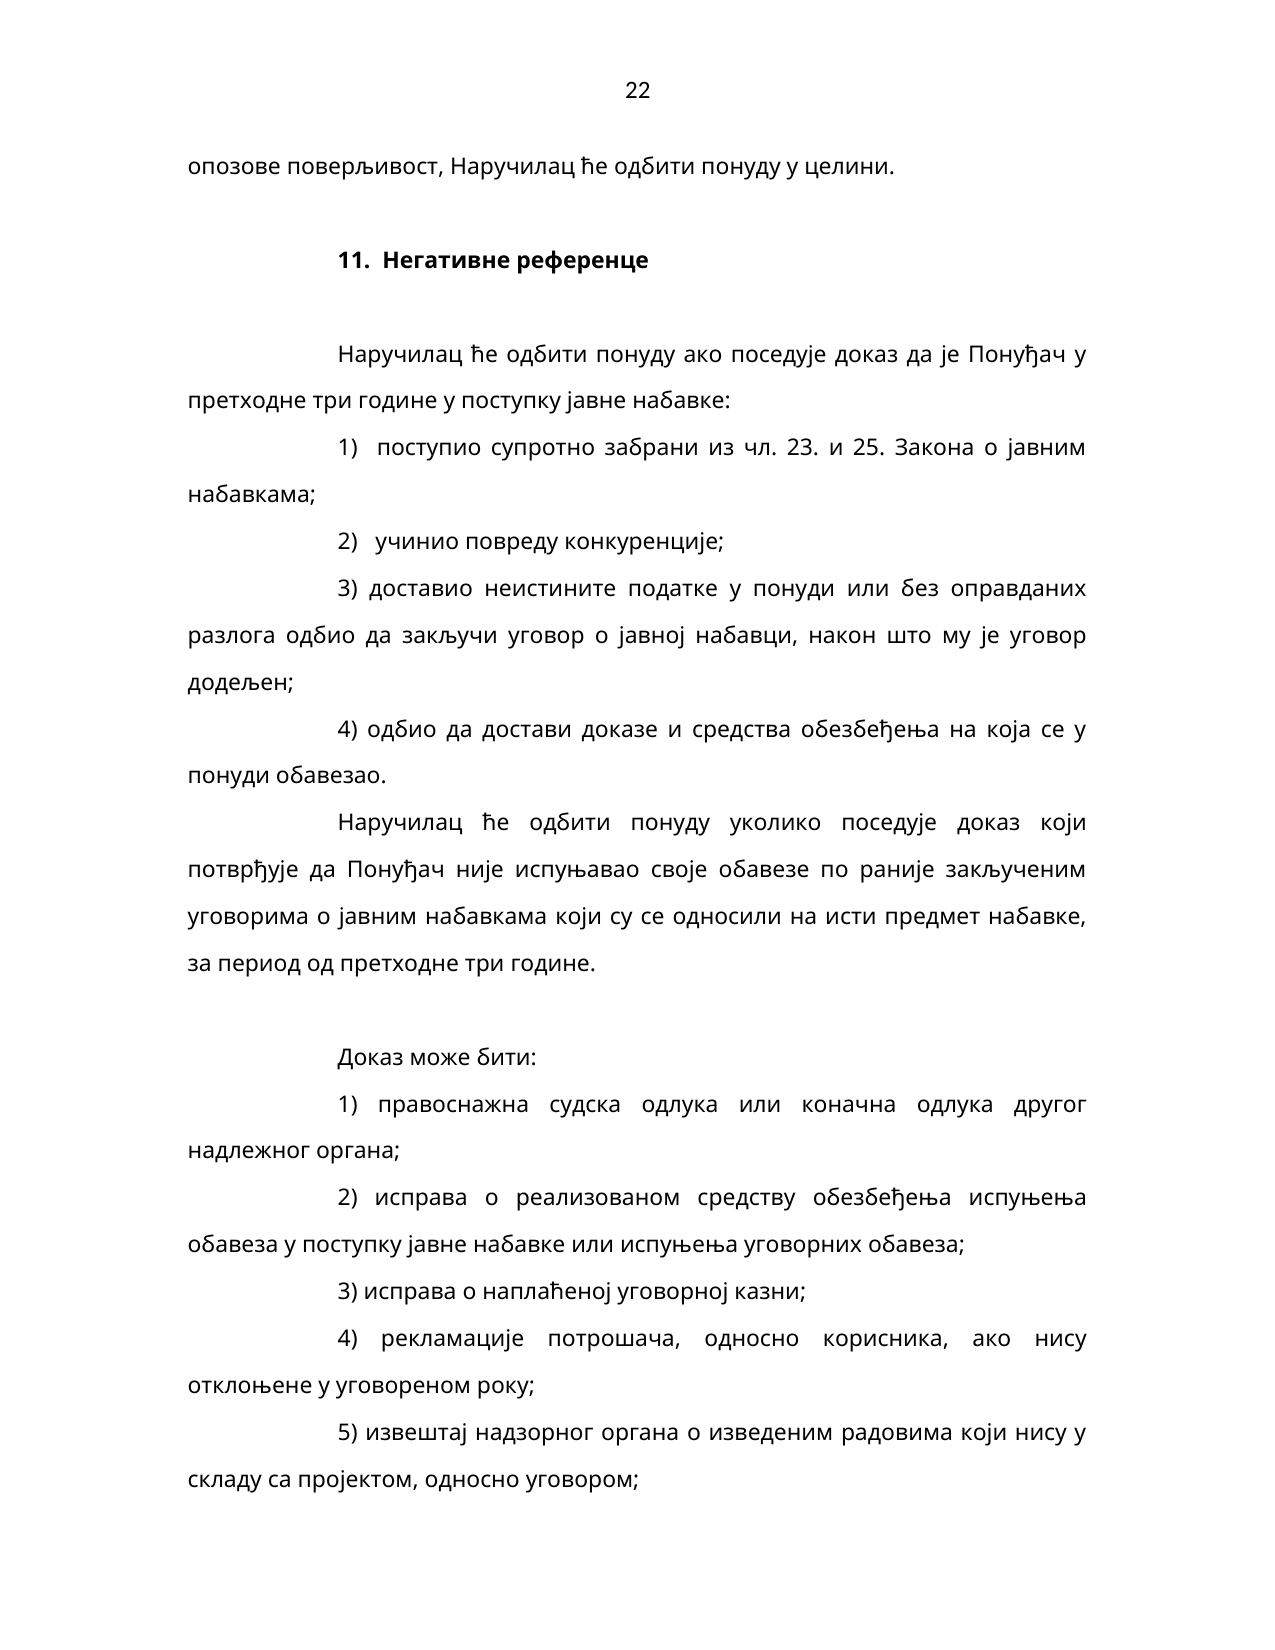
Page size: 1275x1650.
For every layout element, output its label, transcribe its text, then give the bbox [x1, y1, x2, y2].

text 2) учинио повреду конкуренције; [187, 525, 1087, 556]
text 11. Негативне референце [187, 244, 1087, 275]
text Доказ може бити: [187, 1041, 1087, 1072]
text Наручилац ће одбити понуду уколико поседује доказ који потврђује да Понуђач није испуњавао своје обавезе по раније закљученим уговорима о јавним набавкама који су се односили на исти предмет набавке, за период од претходне три године. [187, 806, 1087, 978]
text 1) правоснажна судска одлука или коначна одлука другог надлежног органа; [187, 1087, 1087, 1166]
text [187, 150, 1087, 181]
text Наручилац ће одбити понуду ако поседује доказ да је Понуђач у претходне три године у поступку јавне набавке: [187, 337, 1087, 416]
text 4) рекламације потрошача, односно корисника, ако нису отклоњене у уговореном року; [187, 1322, 1087, 1400]
text 4) одбио да достави доказе и средства обезбеђења на која се у понуди обавезао. [187, 712, 1087, 791]
text 3) исправа о наплаћеној уговорној казни; [187, 1275, 1087, 1306]
text 5) извештај надзорног органа о изведеним радовима који нису у складу са пројектом, односно уговором; [187, 1416, 1087, 1494]
text 3) доставио неистините податке у понуди или без оправданих разлога одбио да закључи уговор о јавној набавци, након што му је уговор додељен; [187, 572, 1087, 697]
text 2) исправа о реализованом средству обезбеђења испуњења обавеза у поступку јавне набавке или испуњења уговорних обавеза; [187, 1181, 1087, 1259]
text 1) поступио супротно забрани из чл. 23. и 25. Закона о јавним набавкама; [187, 431, 1087, 509]
